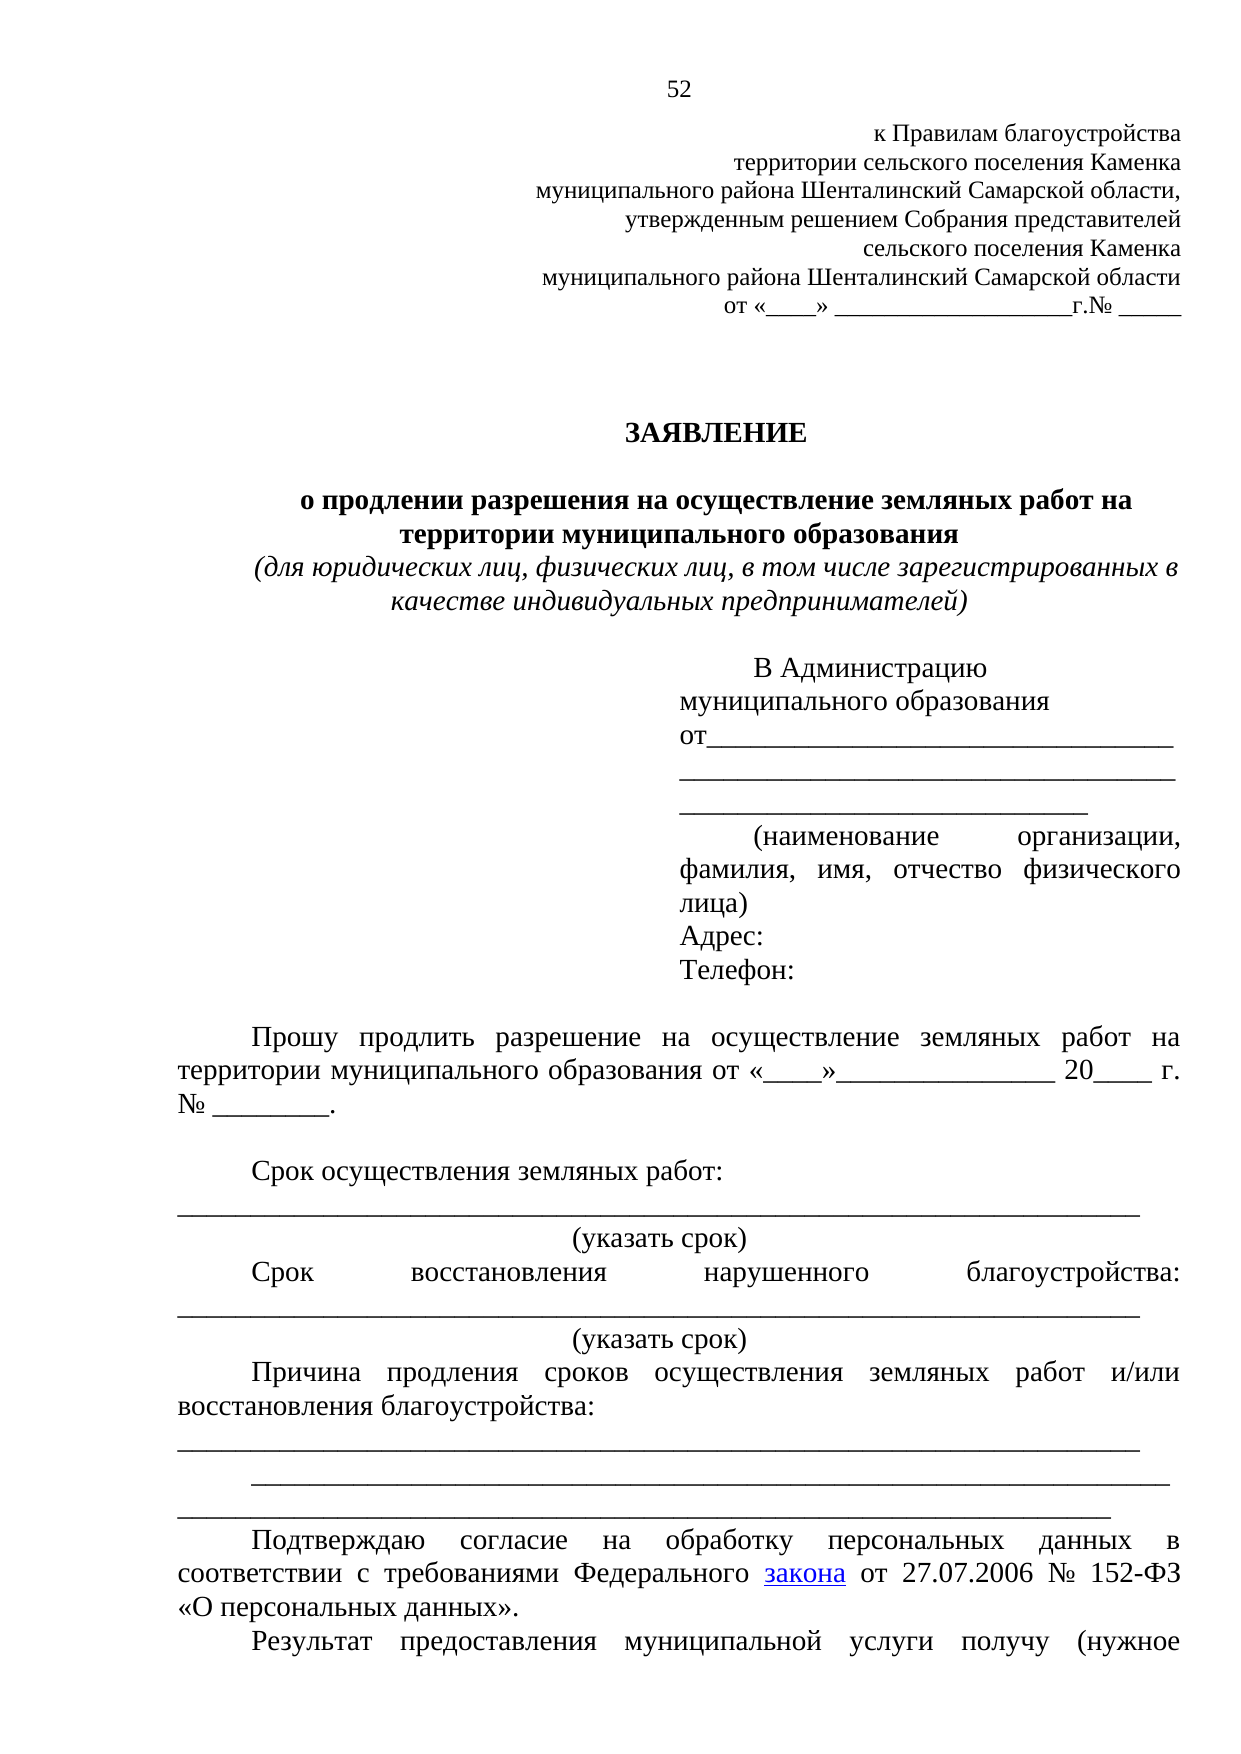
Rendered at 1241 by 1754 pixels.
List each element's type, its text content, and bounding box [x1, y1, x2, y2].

text (указать срок) [177, 1220, 1181, 1254]
text сельского поселения Каменка [177, 233, 1181, 262]
text территории сельского поселения Каменка [177, 147, 1181, 176]
text Прошу продлить разрешение на осуществление земляных работ на территории муниципального образования от «____»_______________ 20____ г. № ________. [177, 1019, 1181, 1119]
text к Правилам благоустройства [177, 118, 1181, 147]
text Причина продления сроков осуществления земляных работ и/или восстановления благоустройства: __________________________________________________________________ [177, 1354, 1181, 1455]
text (наименование организации, фамилия, имя, отчество физического лица) [679, 818, 1181, 918]
text о продлении разрешения на осуществление земляных работ на территории муниципального образования [177, 482, 1181, 549]
text муниципального района Шенталинский Самарской области, [177, 176, 1181, 204]
text (указать срок) [177, 1321, 1181, 1354]
text В Администрацию муниципального образования от______________________________________________________________________________________________ [679, 650, 1181, 818]
text (для юридических лиц, физических лиц, в том числе зарегистрированных в качестве индивидуальных предпринимателей) [177, 549, 1181, 616]
text Подтверждаю согласие на обработку персональных данных в соответствии с требованиями Федерального закона от 27.07.2006 № 152-ФЗ «О персональных данных». [177, 1522, 1181, 1623]
text от «____» ___________________г.№ _____ [177, 291, 1181, 319]
text муниципального района Шенталинский Самарской области [177, 262, 1181, 291]
text ЗАЯВЛЕНИЕ [177, 415, 1181, 449]
text Срок восстановления нарушенного благоустройства: __________________________________________________________________ [177, 1254, 1181, 1321]
text Адрес: [606, 918, 1181, 952]
text утвержденным решением Собрания представителей [177, 204, 1181, 233]
text Телефон: [606, 952, 1181, 985]
text _______________________________________________________________________________________________________________________________ [177, 1455, 1181, 1522]
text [177, 1623, 1181, 1656]
text Срок осуществления земляных работ: __________________________________________________________________ [177, 1153, 1181, 1220]
